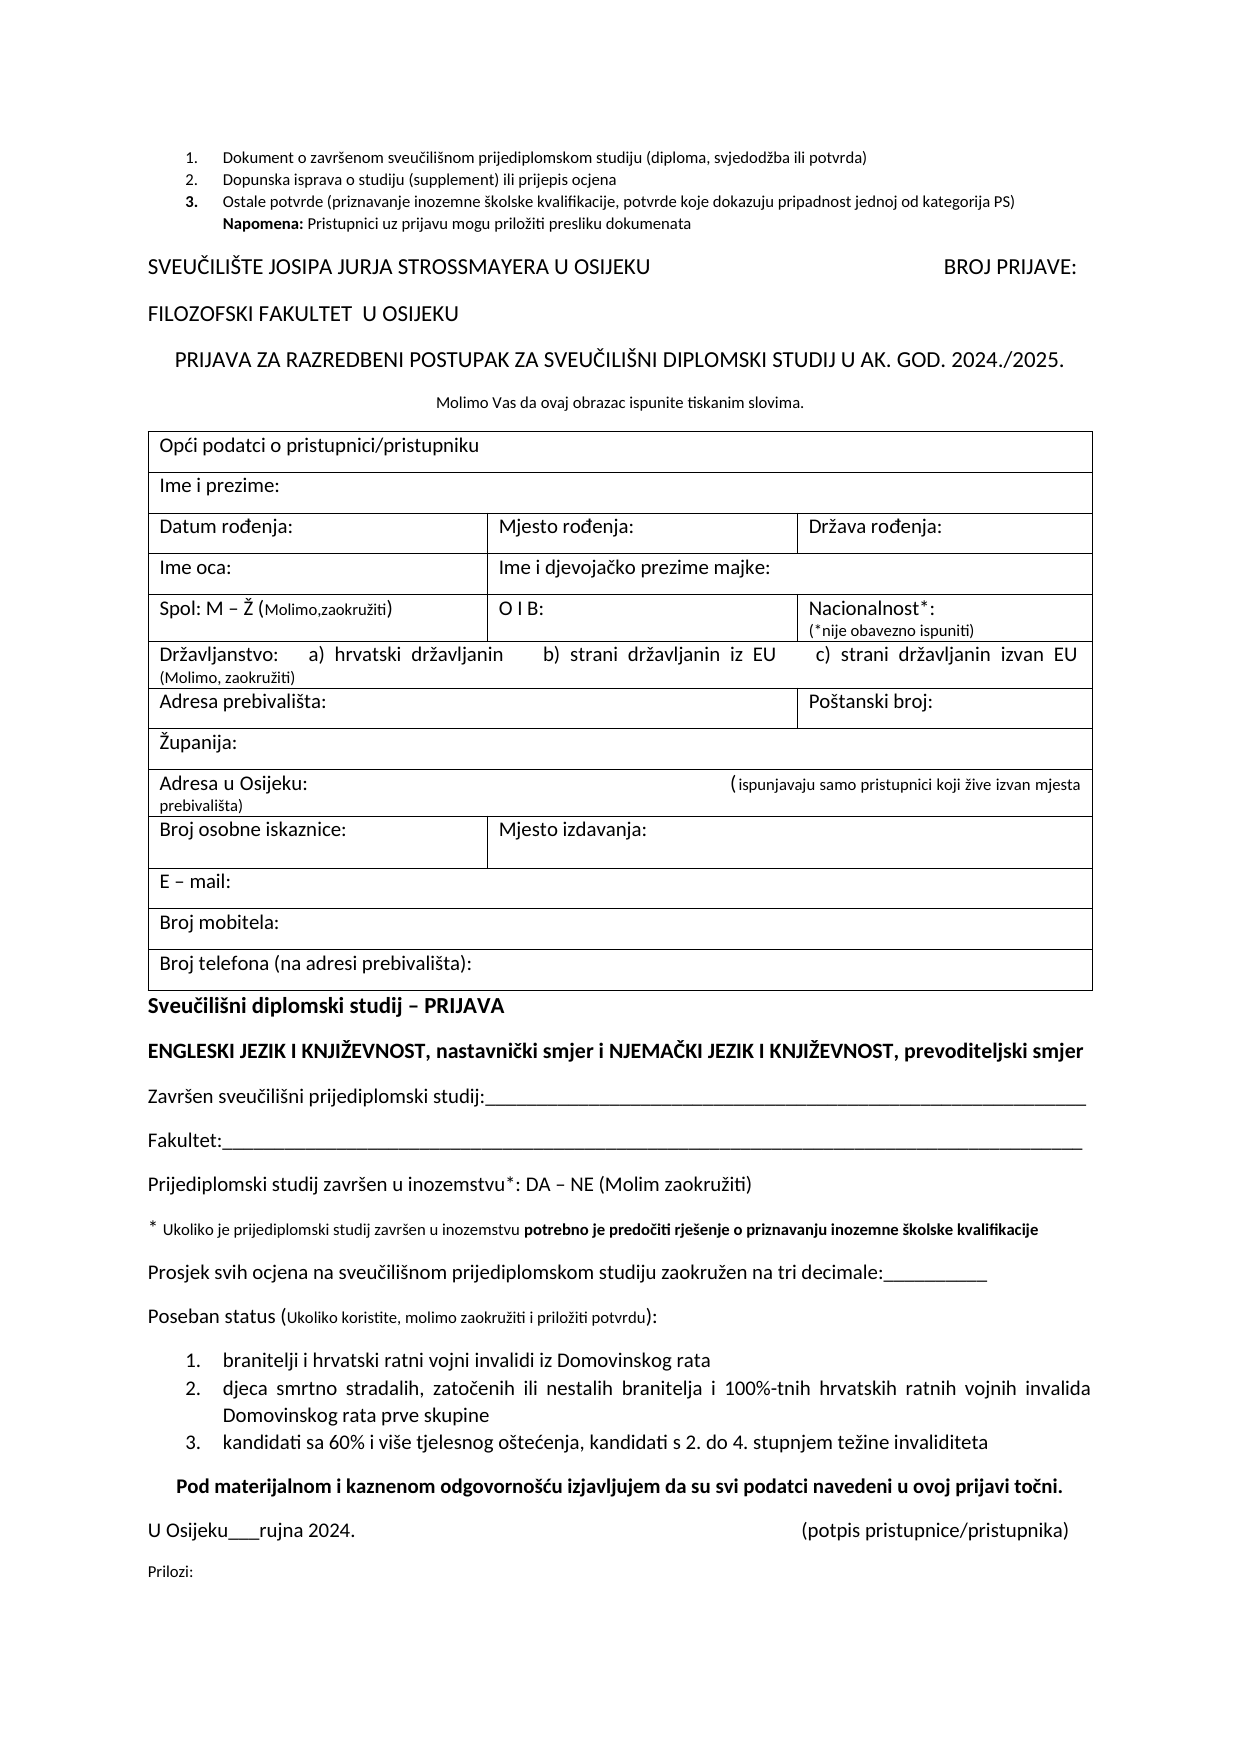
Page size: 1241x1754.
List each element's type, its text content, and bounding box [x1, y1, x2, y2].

table_cell Broj telefona (na adresi prebivališta): [149, 950, 1092, 990]
table_cell Mjesto rođenja: [488, 514, 797, 553]
text ENGLESKI JEZIK I KNJIŽEVNOST, nastavnički smjer i NJEMAČKI JEZIK I KNJIŽEVNOST, prevoditeljski smjer [148, 1038, 1093, 1064]
list branitelji i hrvatski ratni vojni invalidi iz Domovinskog rata [185, 1347, 1093, 1373]
list Dokument o završenom sveučilišnom prijediplomskom studiju (diploma, svjedodžba ili potvrda) [185, 148, 1093, 168]
table_cell Državljanstvo: a) hrvatski državljanin b) strani državljanin iz EU c) strani državljanin izvan EU (Molimo, zaokružiti) [149, 642, 1092, 687]
table_cell Broj osobne iskaznice: [149, 817, 487, 867]
table_cell Nacionalnost*: (*nije obavezno ispuniti) [798, 595, 1092, 641]
list Ostale potvrde (priznavanje inozemne školske kvalifikacije, potvrde koje dokazuju pripadnost jednoj od kategorija PS) Napomena: Pristupnici uz prijavu mogu priložiti presliku dokumenata [185, 191, 1093, 233]
table_cell Ime i prezime: [149, 473, 1092, 512]
text Fakultet:___________________________________________________________________________________ [148, 1127, 1093, 1152]
text Molimo Vas da ovaj obrazac ispunite tiskanim slovima. [148, 392, 1093, 413]
text * Ukoliko je prijediplomski studij završen u inozemstvu potrebno je predočiti rješenje o priznavanju inozemne školske kvalifikacije [148, 1215, 1093, 1241]
text PRIJAVA ZA RAZREDBENI POSTUPAK ZA SVEUČILIŠNI DIPLOMSKI STUDIJ U AK. GOD. 2024./2025. [148, 346, 1093, 373]
table_cell Adresa prebivališta: [149, 689, 797, 728]
text Pod materijalnom i kaznenom odgovornošću izjavljujem da su svi podatci navedeni u ovoj prijavi točni. [148, 1474, 1093, 1499]
table_cell Županija: [149, 729, 1092, 769]
text Prosjek svih ocjena na sveučilišnom prijediplomskom studiju zaokružen na tri decimale:__________ [148, 1259, 1093, 1285]
table_cell Adresa u Osijeku: (ispunjavaju samo pristupnici koji žive izvan mjesta prebivališta) [149, 770, 1092, 816]
text FILOZOFSKI FAKULTET U OSIJEKU [148, 299, 1093, 327]
text Završen sveučilišni prijediplomski studij:__________________________________________________________ [148, 1083, 1093, 1108]
text SVEUČILIŠTE JOSIPA JURJA STROSSMAYERA U OSIJEKU BROJ PRIJAVE: [148, 252, 1093, 280]
table_cell Država rođenja: [798, 514, 1092, 553]
list Dopunska isprava o studiju (supplement) ili prijepis ocjena [185, 169, 1093, 190]
table_cell Mjesto izdavanja: [488, 817, 1092, 867]
text Prijediplomski studij završen u inozemstvu*: DA – NE (Molim zaokružiti) [148, 1171, 1093, 1197]
table_cell O I B: [488, 595, 797, 641]
table_cell Datum rođenja: [149, 514, 487, 553]
list djeca smrtno stradalih, zatočenih ili nestalih branitelja i 100%-tnih hrvatskih ratnih vojnih invalida Domovinskog rata prve skupine [185, 1375, 1093, 1428]
table_cell E – mail: [149, 869, 1092, 908]
table_cell Ime i djevojačko prezime majke: [488, 554, 1092, 594]
table_cell Broj mobitela: [149, 909, 1092, 949]
text Sveučilišni diplomski studij – PRIJAVA [148, 991, 1093, 1019]
list kandidati sa 60% i više tjelesnog oštećenja, kandidati s 2. do 4. stupnjem težine invaliditeta [185, 1429, 1093, 1455]
text Prilozi: [148, 1562, 1093, 1582]
table_cell Spol: M – Ž (Molimo,zaokružiti) [149, 595, 487, 641]
table_cell Poštanski broj: [798, 689, 1092, 728]
table_cell Ime oca: [149, 554, 487, 594]
text Poseban status (Ukoliko koristite, molimo zaokružiti i priložiti potvrdu): [148, 1303, 1093, 1329]
text U Osijeku___rujna 2024. (potpis pristupnice/pristupnika) [148, 1518, 1093, 1543]
table_header Opći podatci o pristupnici/pristupniku [149, 432, 1092, 472]
